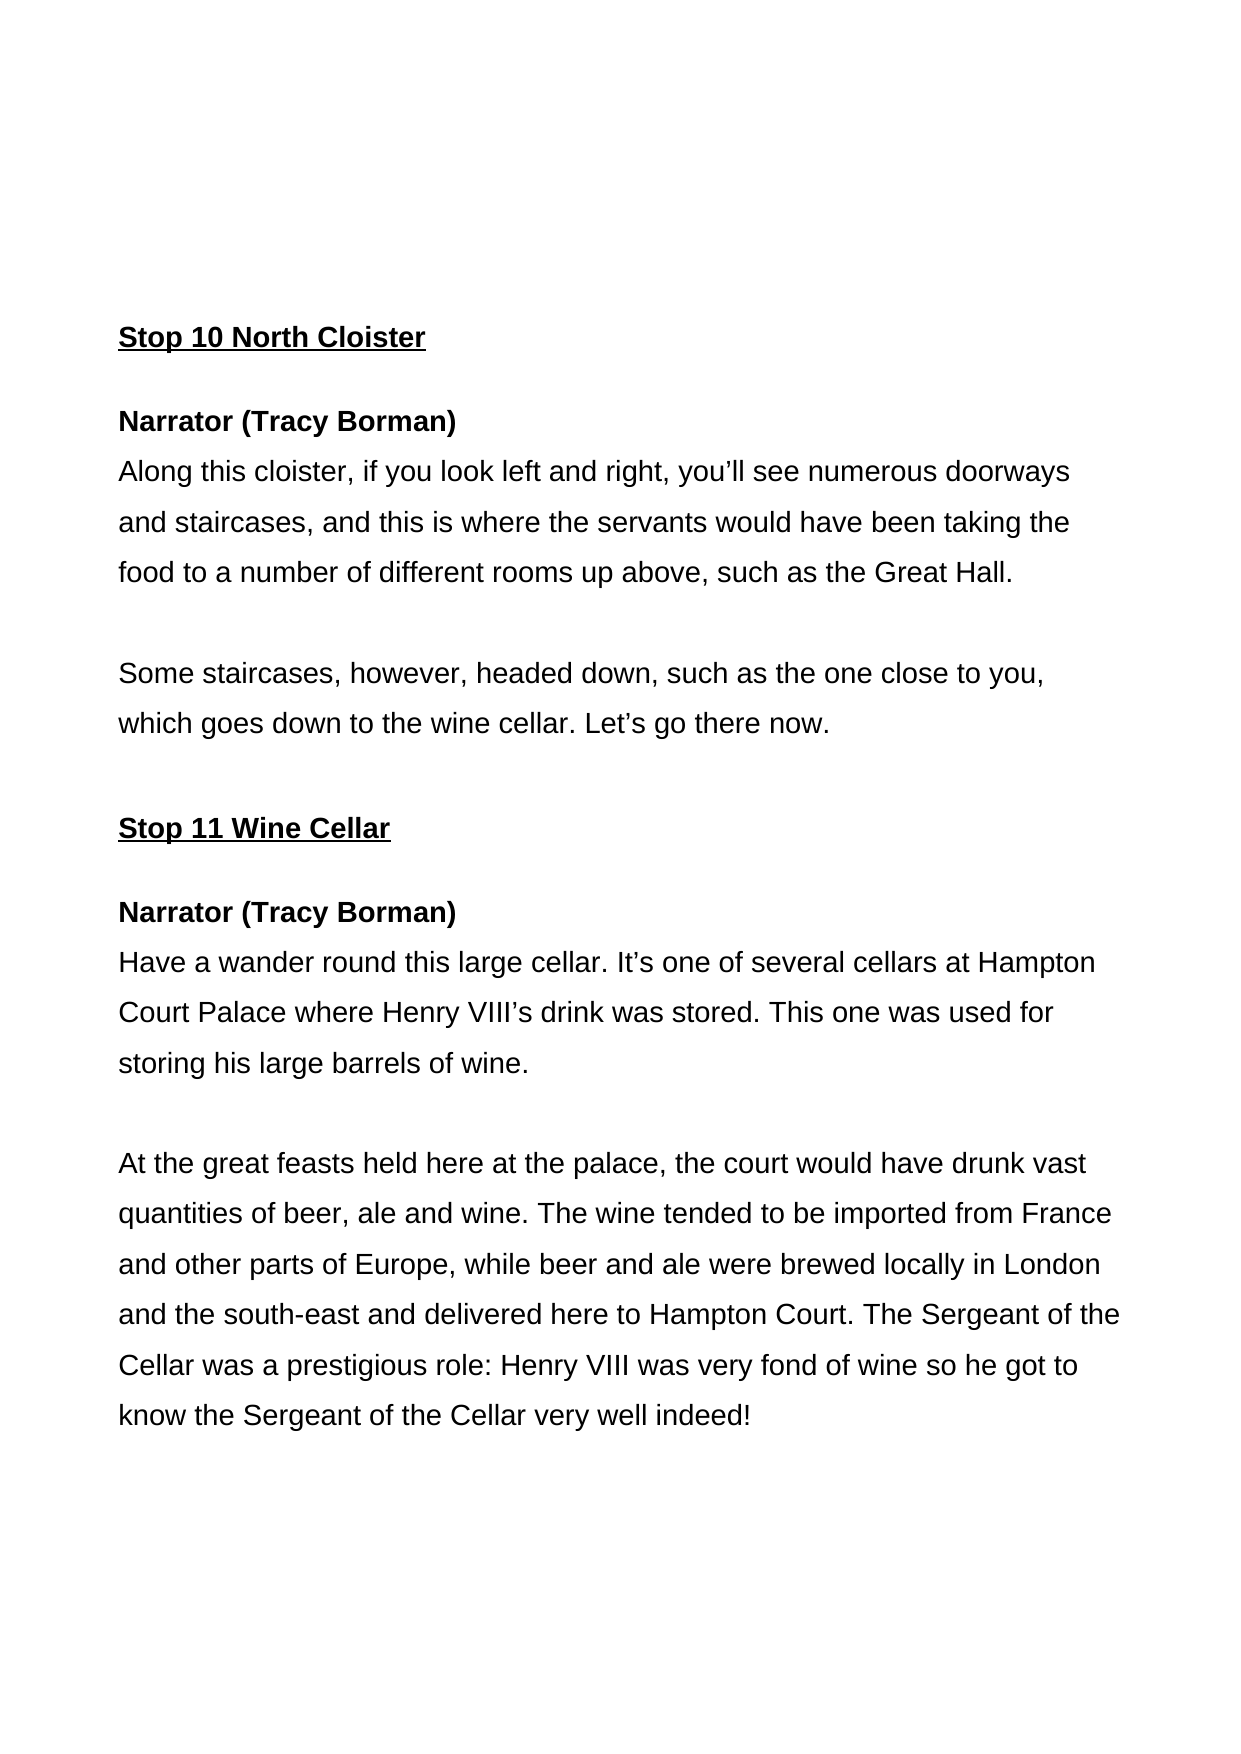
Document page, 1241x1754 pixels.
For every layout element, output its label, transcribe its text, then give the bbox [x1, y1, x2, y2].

text Have a wander round this large cellar. It’s one of several cellars at Hampton Court Palace where Henry VIII’s drink was stored. This one was used for storing his large barrels of wine. [118, 945, 1122, 1079]
subtitle Narrator (Tracy Borman) [118, 895, 1122, 928]
text Along this cloister, if you look left and right, you’ll see numerous doorways and staircases, and this is where the servants would have been taking the food to a number of different rooms up above, such as the Great Hall. [118, 454, 1122, 589]
subtitle Stop 10 North Cloister [118, 320, 1122, 354]
subtitle Stop 11 Wine Cellar [118, 811, 1122, 844]
text At the great feasts held here at the palace, the court would have drunk vast quantities of beer, ale and wine. The wine tended to be imported from France and other parts of Europe, while beer and ale were brewed locally in London and the south-east and delivered here to Hampton Court. The Sergeant of the Cellar was a prestigious role: Henry VIII was very fond of wine so he got to know the Sergeant of the Cellar very well indeed! [118, 1146, 1122, 1431]
text Some staircases, however, headed down, such as the one close to you, which goes down to the wine cellar. Let’s go there now. [118, 656, 1122, 739]
subtitle Narrator (Tracy Borman) [118, 404, 1122, 438]
